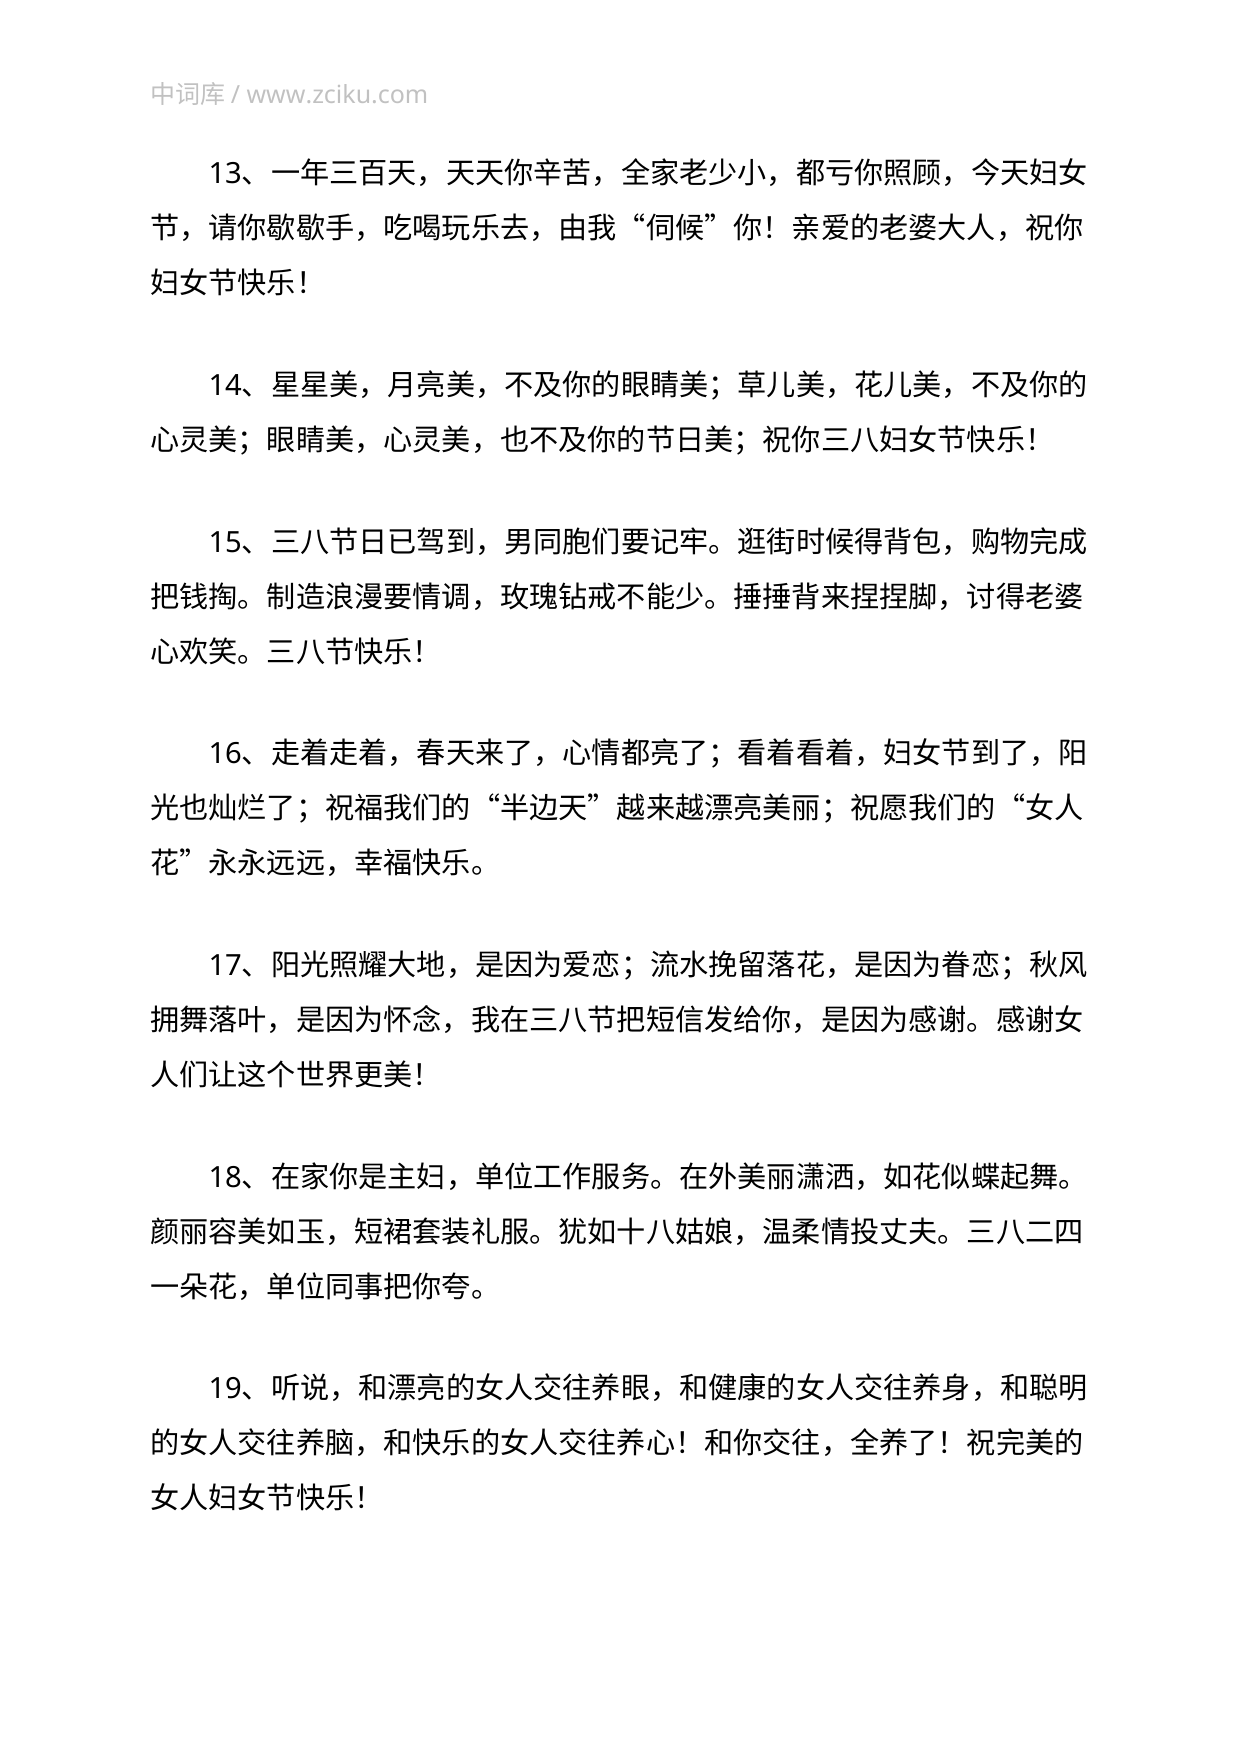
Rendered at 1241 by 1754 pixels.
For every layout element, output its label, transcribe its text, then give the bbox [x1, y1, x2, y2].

text 14、星星美，月亮美，不及你的眼睛美；草儿美，花儿美，不及你的心灵美；眼睛美，心灵美，也不及你的节日美；祝你三八妇女节快乐！ [150, 362, 1090, 459]
text 13、一年三百天，天天你辛苦，全家老少小，都亏你照顾，今天妇女节，请你歇歇手，吃喝玩乐去，由我“伺候”你！亲爱的老婆大人，祝你妇女节快乐！ [150, 150, 1090, 302]
text 17、阳光照耀大地，是因为爱恋；流水挽留落花，是因为眷恋；秋风拥舞落叶，是因为怀念，我在三八节把短信发给你，是因为感谢。感谢女人们让这个世界更美！ [150, 942, 1090, 1094]
text 15、三八节日已驾到，男同胞们要记牢。逛街时候得背包，购物完成把钱掏。制造浪漫要情调，玫瑰钻戒不能少。捶捶背来捏捏脚，讨得老婆心欢笑。三八节快乐！ [150, 518, 1090, 671]
text 18、在家你是主妇，单位工作服务。在外美丽潇洒，如花似蝶起舞。颜丽容美如玉，短裙套装礼服。犹如十八姑娘，温柔情投丈夫。三八二四一朵花，单位同事把你夸。 [150, 1153, 1090, 1306]
text 16、走着走着，春天来了，心情都亮了；看着看着，妇女节到了，阳光也灿烂了；祝福我们的“半边天”越来越漂亮美丽；祝愿我们的“女人花”永永远远，幸福快乐。 [150, 730, 1090, 882]
text 19、听说，和漂亮的女人交往养眼，和健康的女人交往养身，和聪明的女人交往养脑，和快乐的女人交往养心！和你交往，全养了！祝完美的女人妇女节快乐！ [150, 1365, 1090, 1517]
